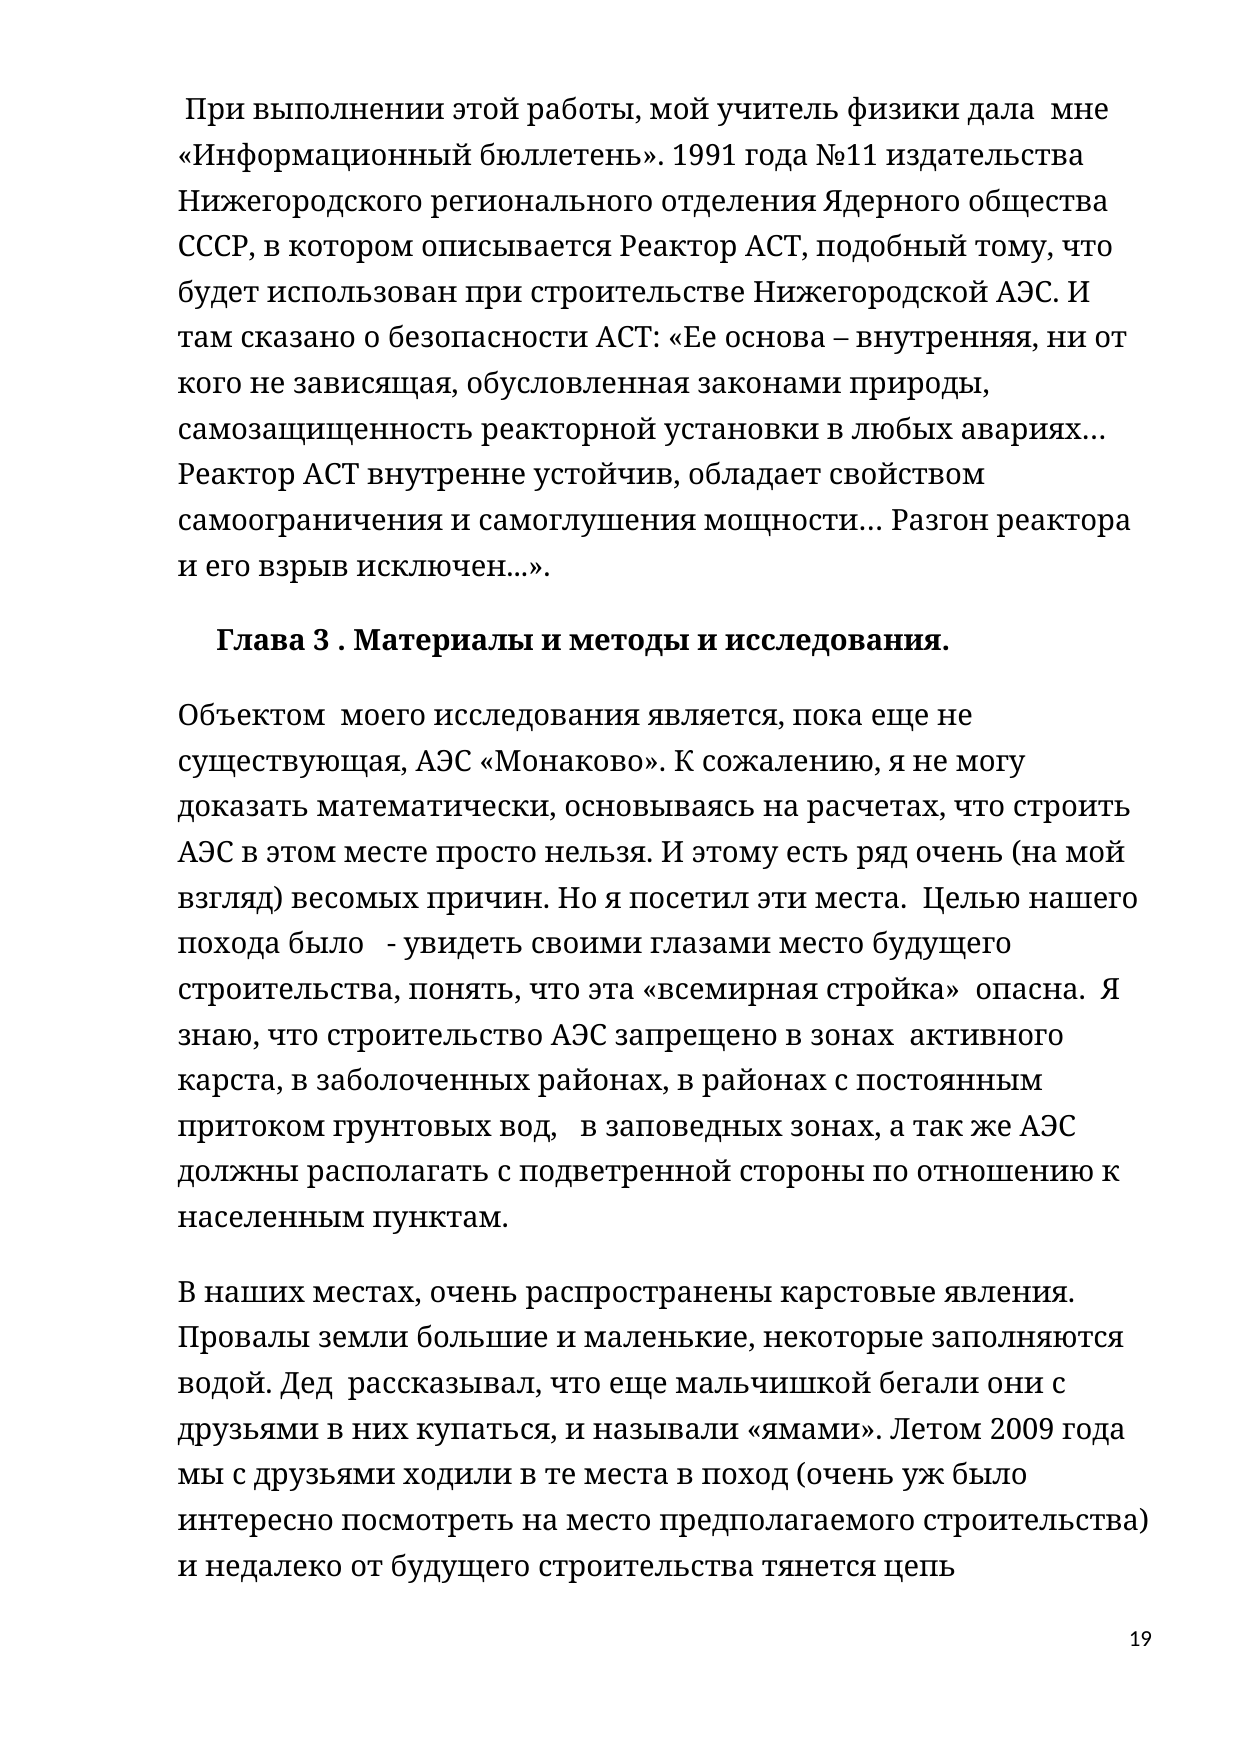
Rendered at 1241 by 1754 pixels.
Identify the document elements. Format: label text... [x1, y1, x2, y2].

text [177, 1271, 1152, 1584]
text Объектом моего исследования является, пока еще не существующая, АЭС «Монаково». К сожалению, я не могу доказать математически, основываясь на расчетах, что строить АЭС в этом месте просто нельзя. И этому есть ряд очень (на мой взгляд) весомых причин. Но я посетил эти места. Целью нашего похода было - увидеть своими глазами место будущего строительства, понять, что эта «всемирная стройка» опасна. Я знаю, что строительство АЭС запрещено в зонах активного карста, в заболоченных районах, в районах с постоянным притоком грунтовых вод, в заповедных зонах, а так же АЭС должны располагать с подветренной стороны по отношению к населенным пунктам. [177, 694, 1152, 1236]
list Глава 3 . Материалы и методы и исследования. [216, 620, 1152, 659]
text При выполнении этой работы, мой учитель физики дала мне «Информационный бюллетень». 1991 года №11 издательства Нижегородского регионального отделения Ядерного общества СССР, в котором описывается Реактор АСТ, подобный тому, что будет использован при строительстве Нижегородской АЭС. И там сказано о безопасности АСТ: «Ее основа – внутренняя, ни от кого не зависящая, обусловленная законами природы, самозащищенность реакторной установки в любых авариях… Реактор АСТ внутренне устойчив, обладает свойством самоограничения и самоглушения мощности… Разгон реактора и его взрыв исключен...». [177, 89, 1152, 584]
